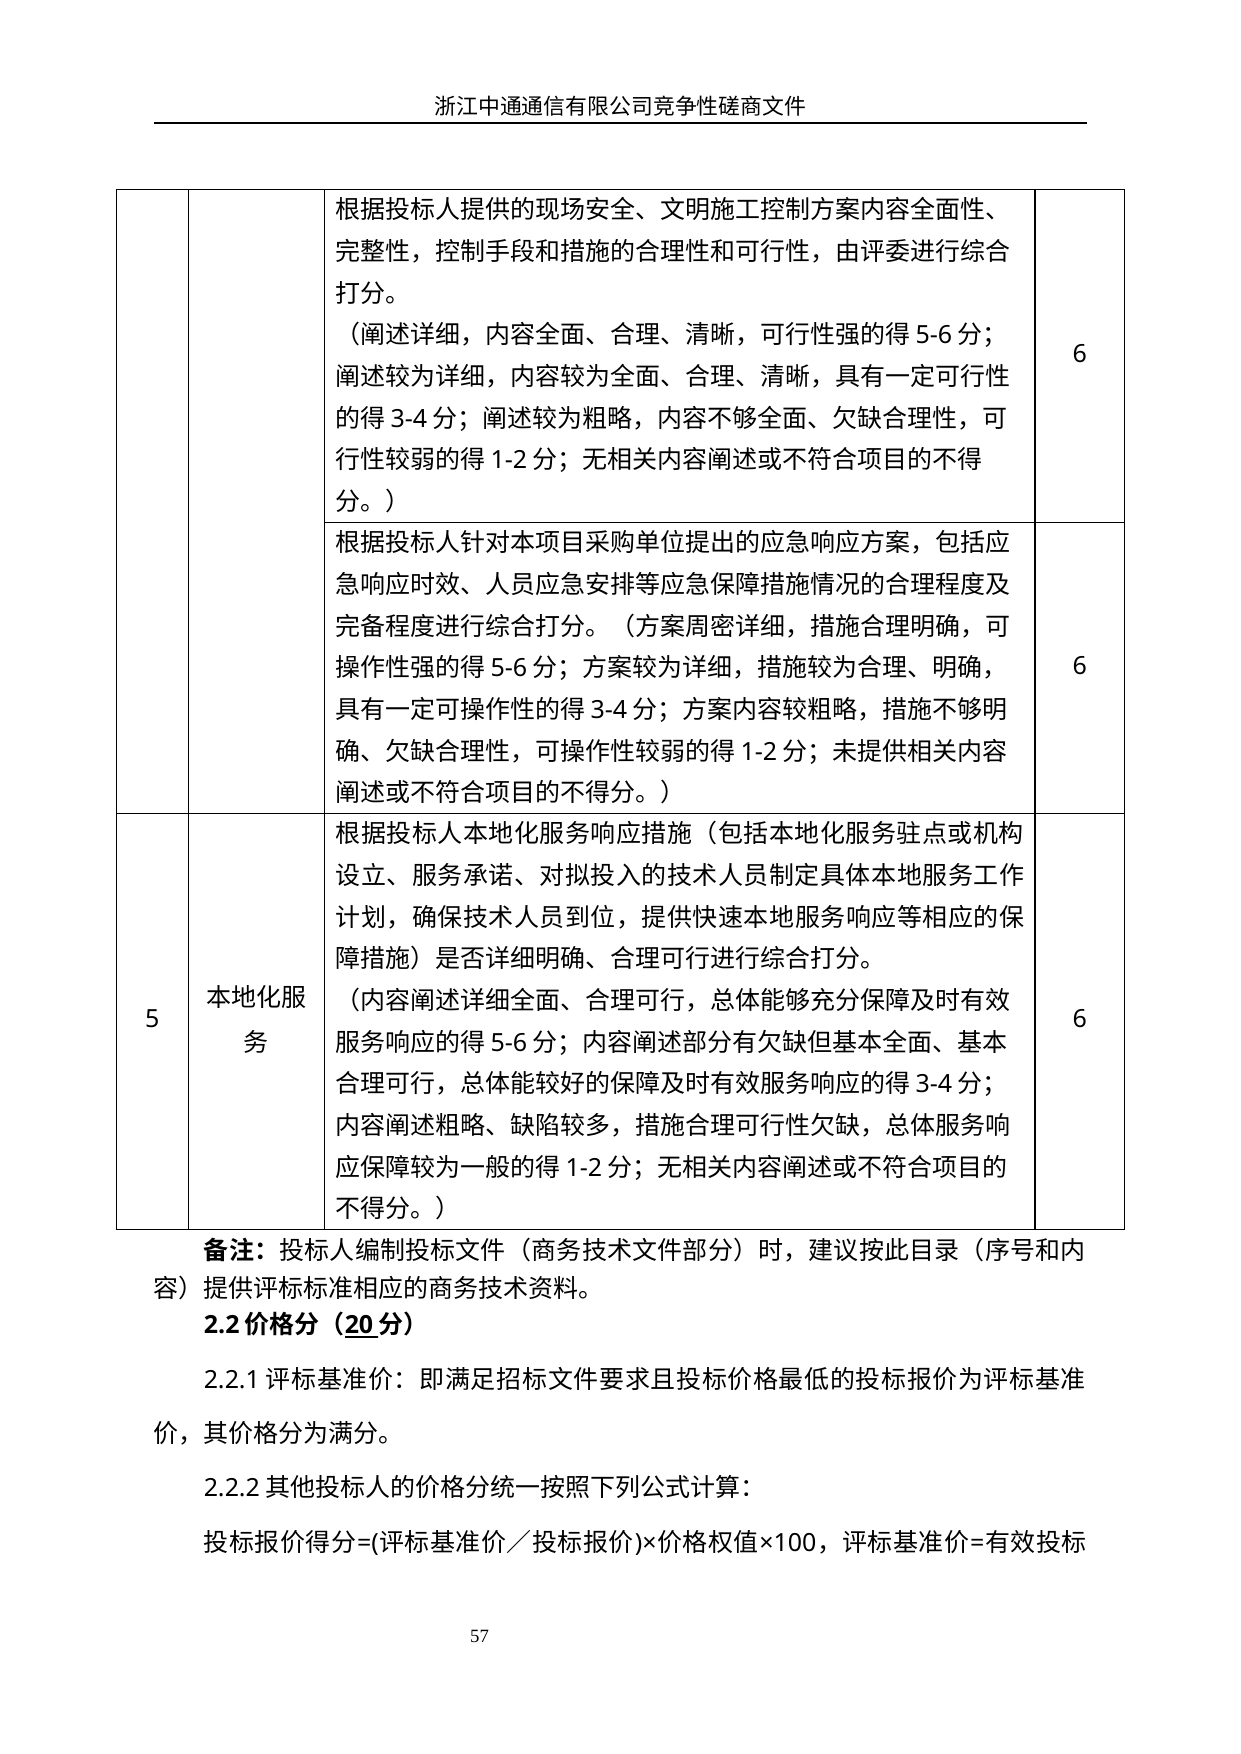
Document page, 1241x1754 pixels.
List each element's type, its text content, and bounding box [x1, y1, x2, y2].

text 2.2价格分（20分） [153, 1305, 1087, 1341]
table_cell 根据投标人提供的现场安全、文明施工控制方案内容全面性、完整性，控制手段和措施的合理性和可行性，由评委进行综合打分。 （阐述详细，内容全面、合理、清晰，可行性强的得5-6分；阐述较为详细，内容较为全面、合理、清晰，具有一定可行性的得3-4分；阐述较为粗略，内容不够全面、欠缺合理性，可行性较弱的得1-2分；无相关内容阐述或不符合项目的不得分。） [325, 190, 1034, 522]
table_cell 根据投标人本地化服务响应措施（包括本地化服务驻点或机构设立、服务承诺、对拟投入的技术人员制定具体本地服务工作计划，确保技术人员到位，提供快速本地服务响应等相应的保障措施）是否详细明确、合理可行进行综合打分。 （内容阐述详细全面、合理可行，总体能够充分保障及时有效服务响应的得5-6分；内容阐述部分有欠缺但基本全面、基本合理可行，总体能较好的保障及时有效服务响应的得3-4分；内容阐述粗略、缺陷较多，措施合理可行性欠缺，总体服务响应保障较为一般的得1-2分；无相关内容阐述或不符合项目的不得分。） [325, 814, 1034, 1229]
table_cell 本地化服务 [189, 814, 324, 1229]
table_cell 6 [1036, 523, 1124, 813]
table_cell 6 [1036, 814, 1124, 1229]
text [153, 1522, 1087, 1558]
table_cell 6 [1036, 190, 1124, 522]
text 2.2.2其他投标人的价格分统一按照下列公式计算： [153, 1468, 1087, 1504]
table_cell 根据投标人针对本项目采购单位提出的应急响应方案，包括应急响应时效、人员应急安排等应急保障措施情况的合理程度及完备程度进行综合打分。（方案周密详细，措施合理明确，可操作性强的得5-6分；方案较为详细，措施较为合理、明确，具有一定可操作性的得3-4分；方案内容较粗略，措施不够明确、欠缺合理性，可操作性较弱的得1-2分；未提供相关内容阐述或不符合项目的不得分。） [325, 523, 1034, 813]
text 备注：投标人编制投标文件（商务技术文件部分）时，建议按此目录（序号和内容）提供评标标准相应的商务技术资料。 [153, 1230, 1087, 1305]
table_cell 5 [117, 814, 188, 1229]
text 2.2.1评标基准价：即满足招标文件要求且投标价格最低的投标报价为评标基准价，其价格分为满分。 [153, 1359, 1087, 1450]
